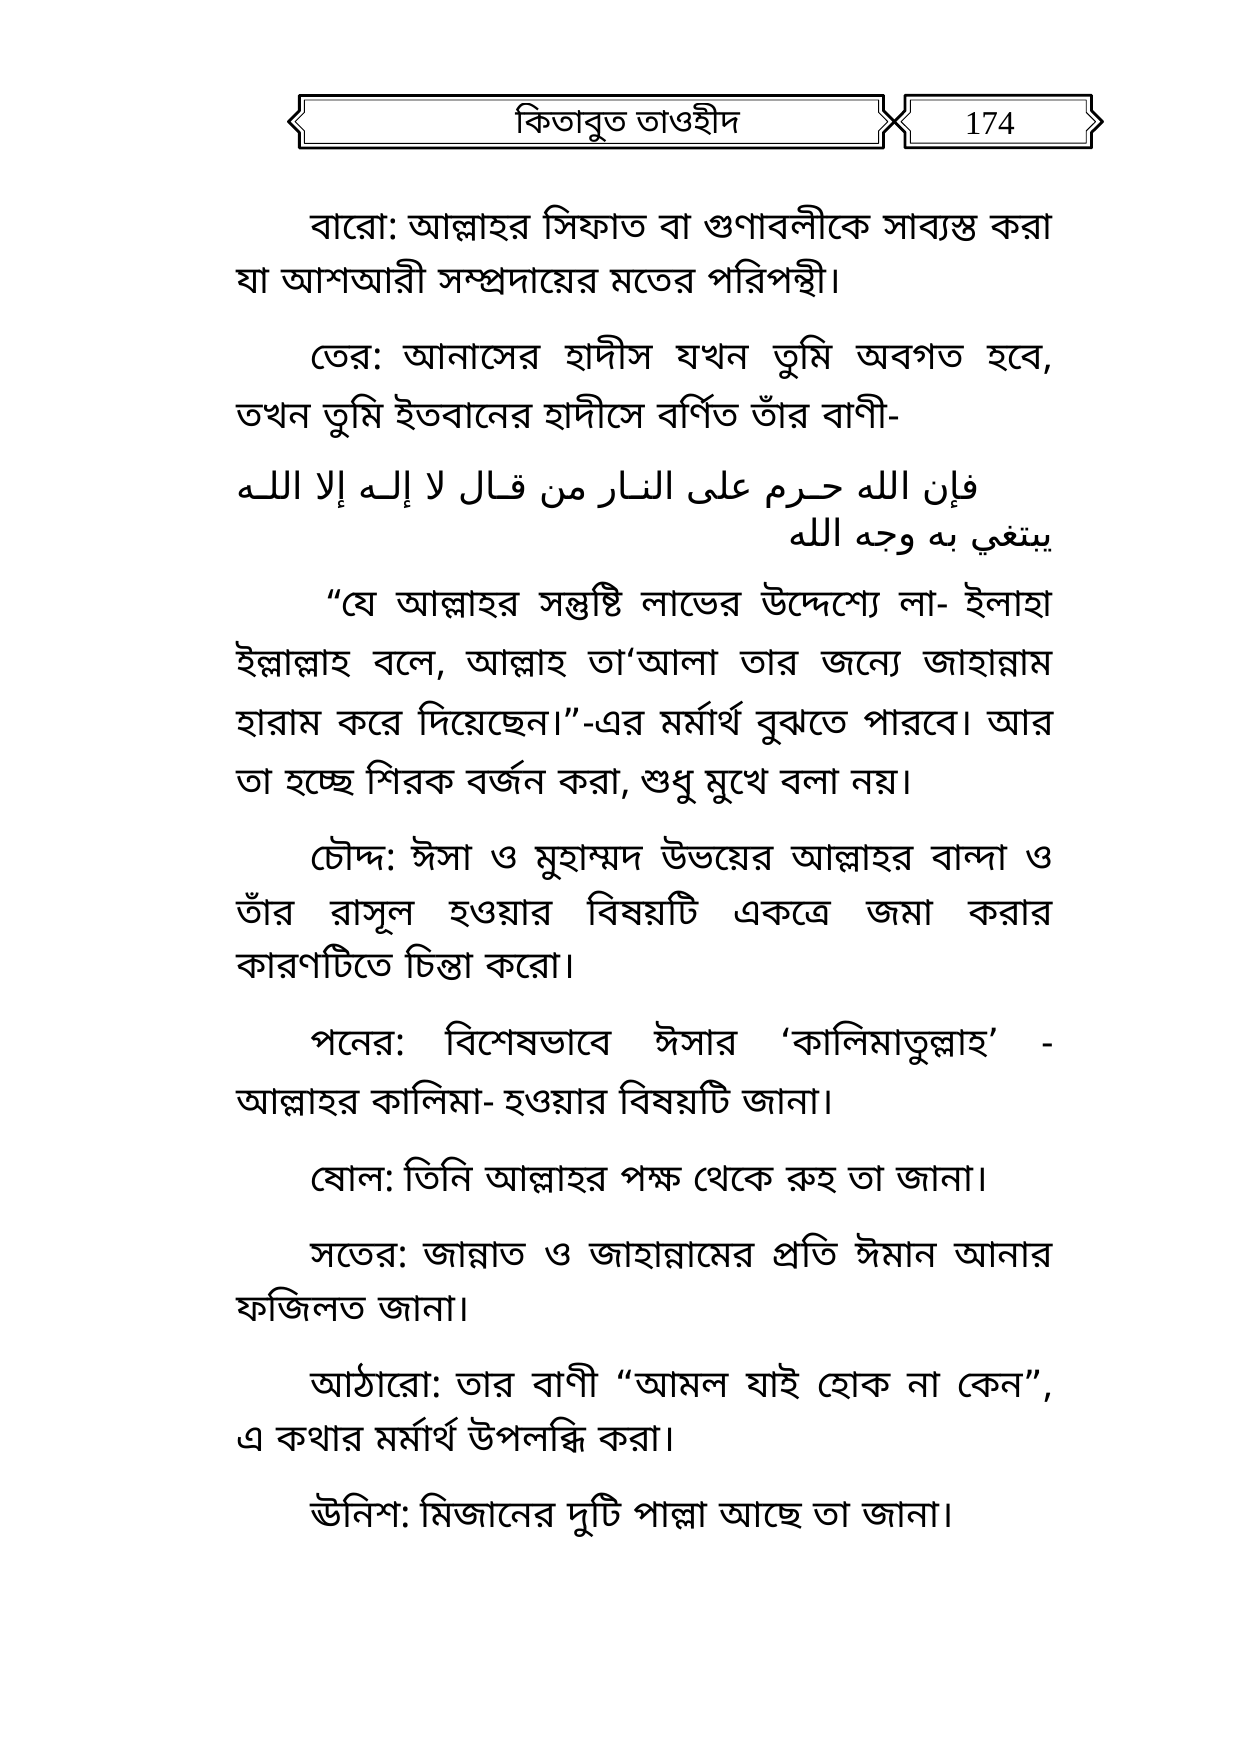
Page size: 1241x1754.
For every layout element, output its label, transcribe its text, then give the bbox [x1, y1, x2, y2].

text তের: আনাসের হাদীস যখন তুমি অবগত হবে, তখন তুমি ইতবানের হাদীসে বর্ণিত তাঁর বাণী- [236, 329, 1053, 444]
text সতের: জান্নাত ও জাহান্নামের প্রতি ঈমান আনার ফজিলত জানা। [236, 1227, 1053, 1337]
text فإن الله حرم على النار من قال لا إله إلا الله يبتغي به وجه الله [236, 465, 1053, 556]
text পনের: বিশেষভাবে ঈসার ‘কালিমাতুল্লাহ’ -আল্লাহর কালিমা- হওয়ার বিষয়টি জানা। [236, 1015, 1053, 1130]
text আঠারো: তার বাণী “আমল যাই হোক না কেন”, এ কথার মর্মার্থ উপলব্ধি করা। [236, 1357, 1053, 1467]
text বারো: আল্লাহর সিফাত বা গুণাবলীকে সাব্যস্ত করা যা আশআরী সম্প্রদায়ের মতের পরিপন্থী। [236, 199, 1053, 308]
text ষোল: তিনি আল্লাহর পক্ষ থেকে রুহ তা জানা। [236, 1151, 1053, 1206]
text “যে আল্লাহর সন্তুষ্টি লাভের উদ্দেশ্যে লা- ইলাহা ইল্লাল্লাহ বলে, আল্লাহ তা‘আলা তার জন্যে জাহান্নাম হারাম করে দিয়েছেন।”-এর মর্মার্থ বুঝতে পারবে। আর তা হচ্ছে শিরক বর্জন করা, শুধু মুখে বলা নয়। [236, 576, 1053, 810]
text চৌদ্দ: ঈসা ও মুহাম্মদ উভয়ের আল্লাহর বান্দা ও তাঁর রাসূল হওয়ার বিষয়টি একত্রে জমা করার কারণটিতে চিন্তা করো। [236, 831, 1053, 994]
text ঊনিশ: মিজানের দুটি পাল্লা আছে তা জানা। [236, 1487, 1053, 1543]
